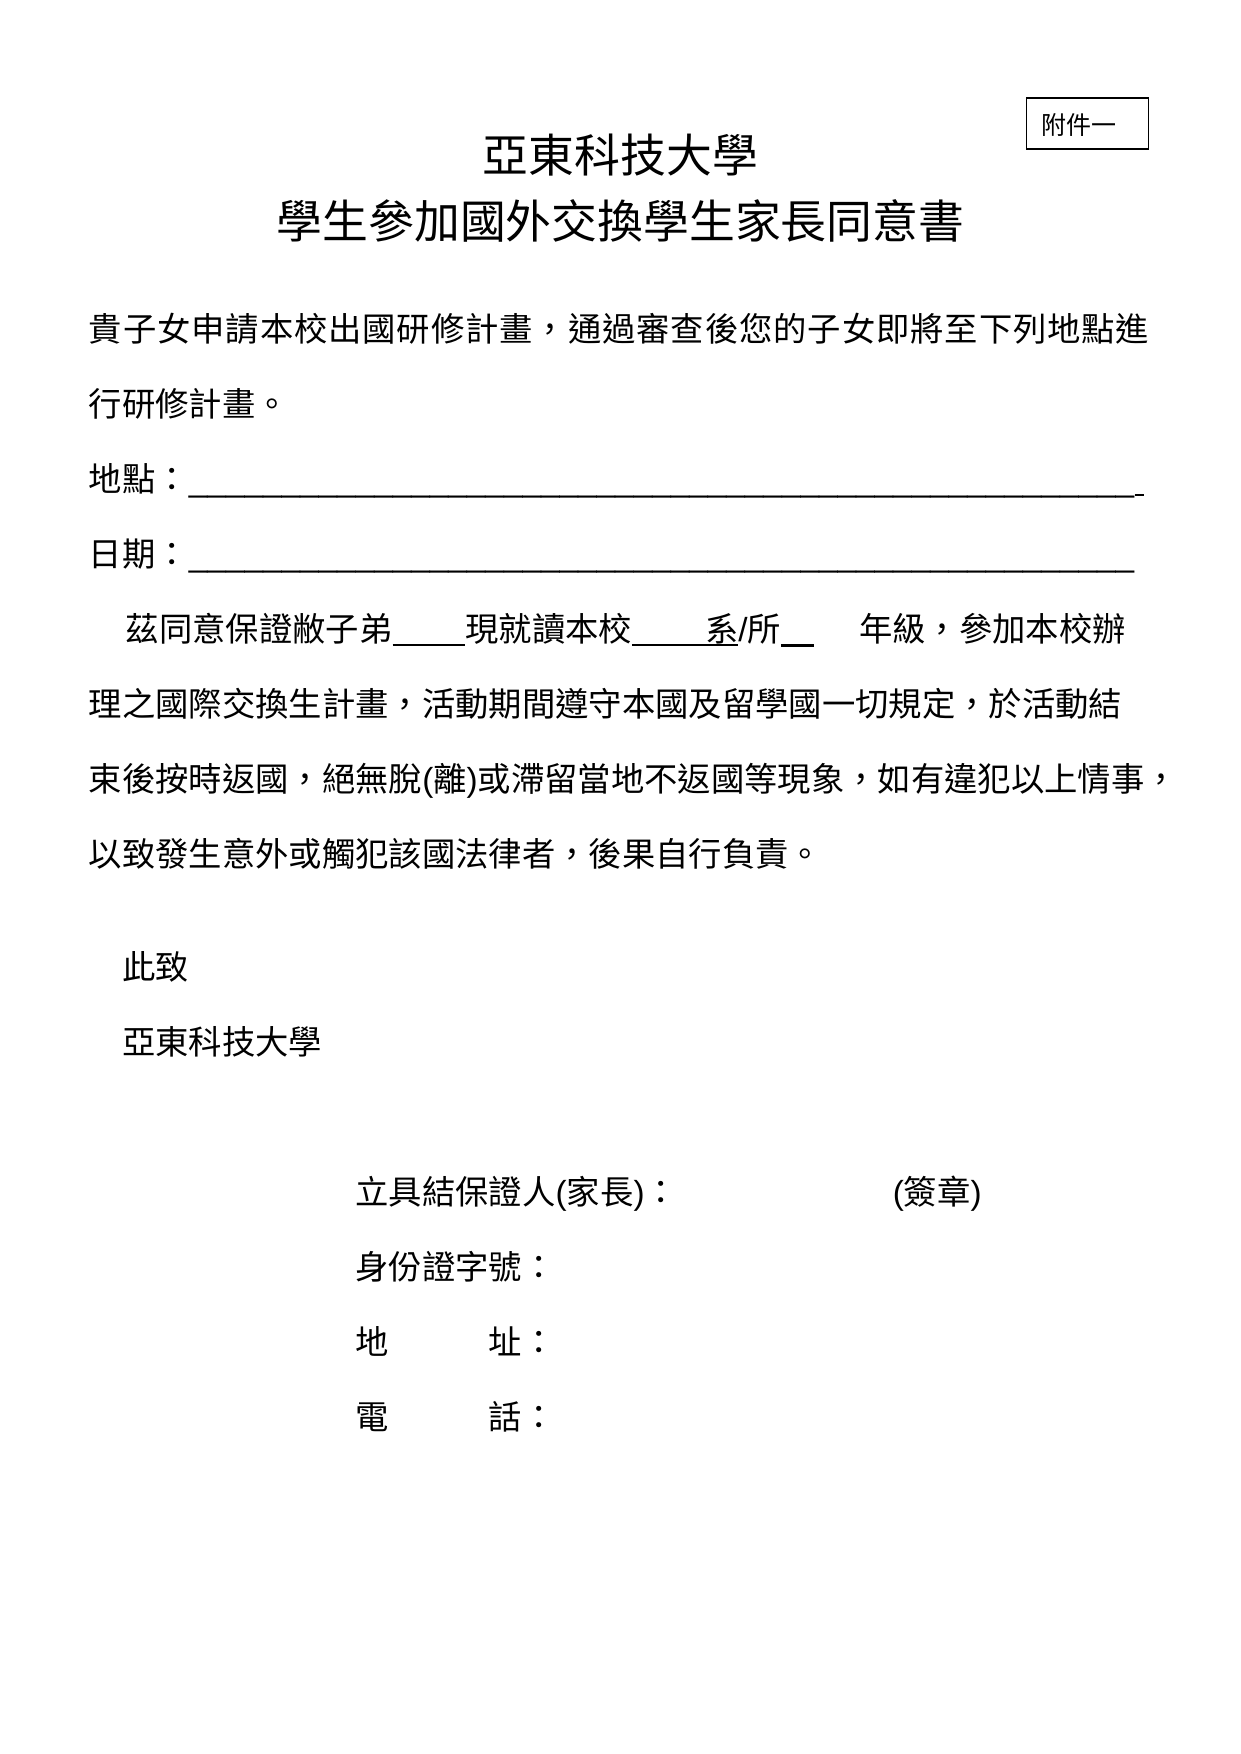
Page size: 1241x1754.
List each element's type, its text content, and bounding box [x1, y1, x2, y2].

text 電 話： [355, 1377, 1152, 1452]
text 亞東科技大學 [89, 119, 1152, 186]
text 亞東科技大學 [89, 1002, 1152, 1077]
text 學生參加國外交換學生家長同意書 [89, 186, 1152, 252]
text 立具結保證人(家長)： (簽章) [355, 1152, 1152, 1227]
text 地點：___________________________________________________ [89, 440, 1152, 515]
text 此致 [89, 927, 1152, 1002]
text 地 址： [355, 1302, 1152, 1377]
text 日期：___________________________________________________ [89, 515, 1152, 590]
text 身份證字號： [355, 1227, 1152, 1302]
text 茲同意保證敝子弟 現就讀本校 系/所 年級，參加本校辦理之國際交換生計畫，活動期間遵守本國及留學國一切規定，於活動結束後按時返國，絕無脫(離)或滯留當地不返國等現象，如有違犯以上情事，以致發生意外或觸犯該國法律者，後果自行負責。 [89, 590, 1152, 890]
text 貴子女申請本校出國研修計畫，通過審查後您的子女即將至下列地點進行研修計畫。 [89, 290, 1152, 440]
